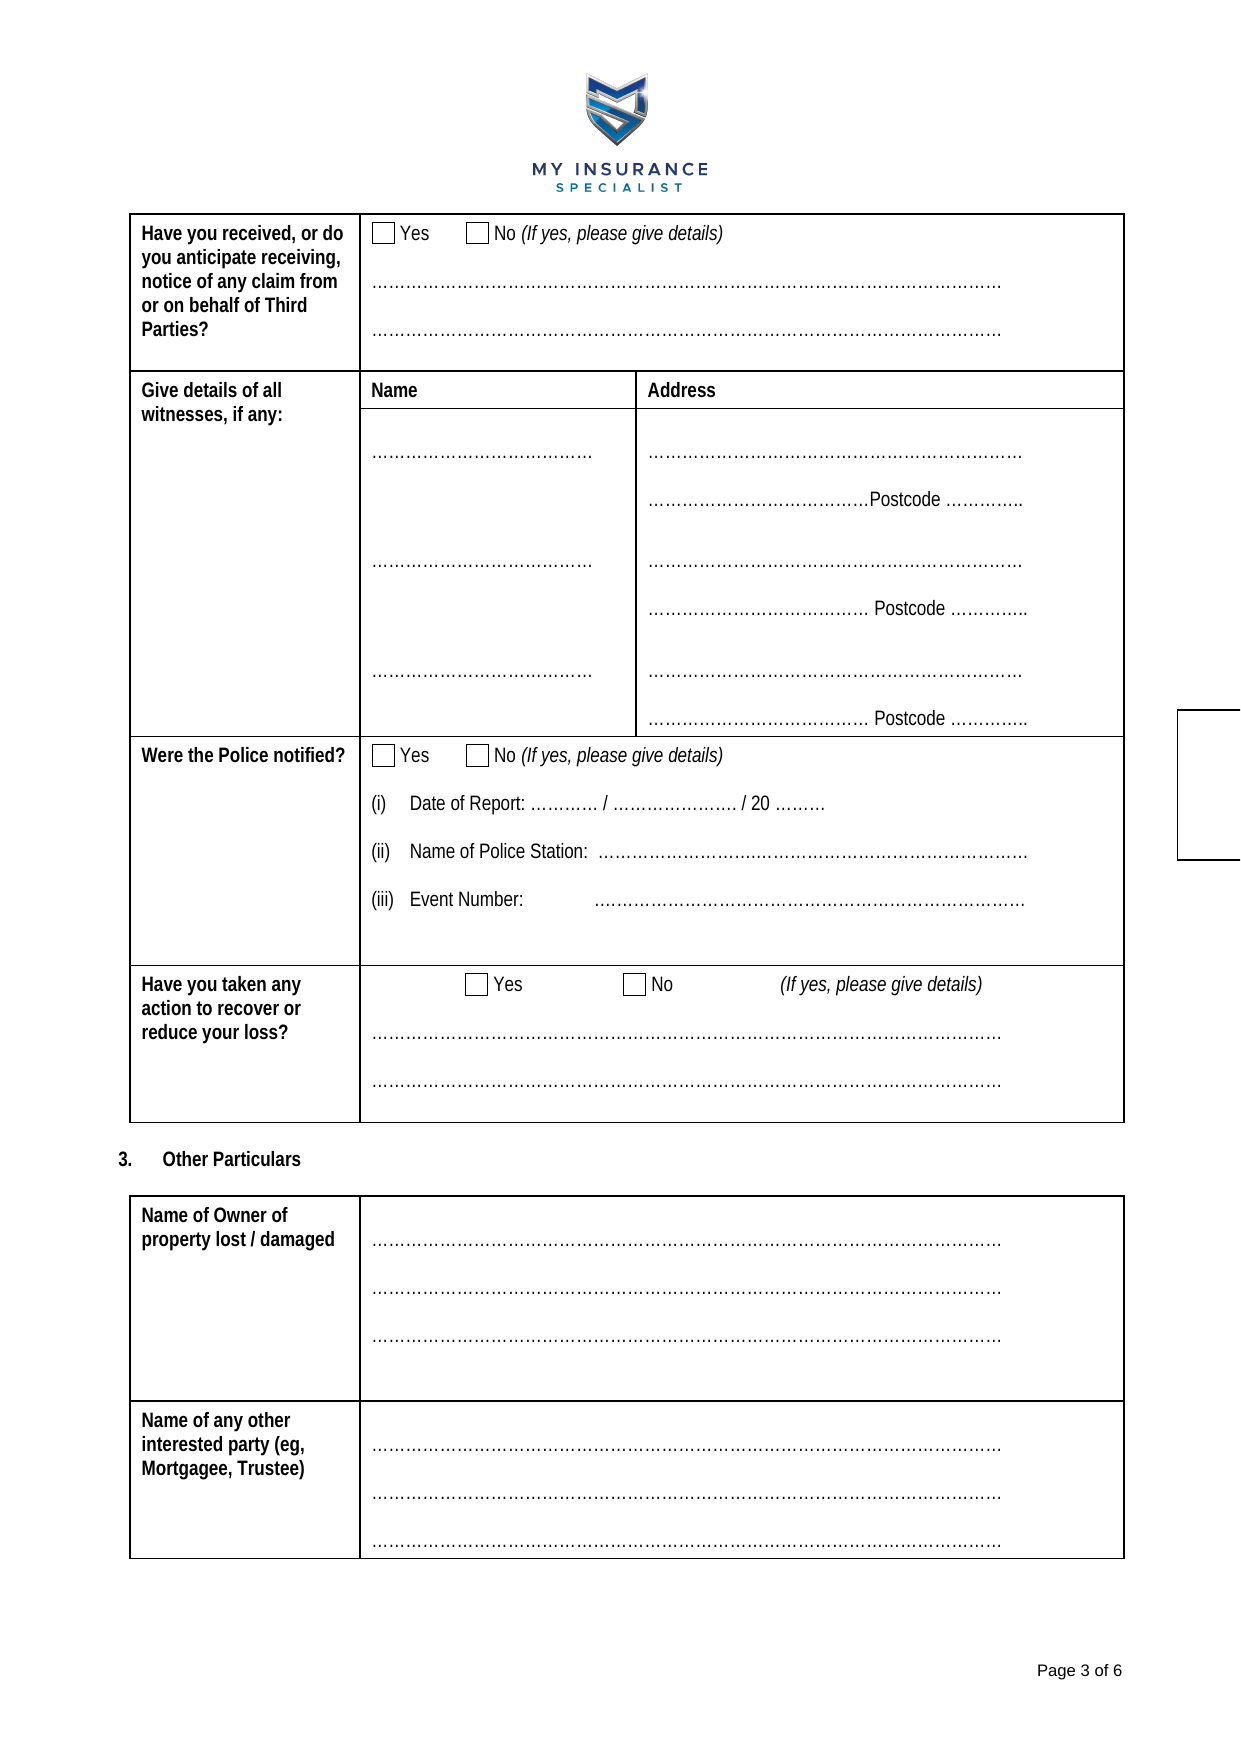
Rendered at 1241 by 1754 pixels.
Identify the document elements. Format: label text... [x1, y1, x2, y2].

table_cell Have you taken any action to recover or reduce your loss? [131, 966, 359, 1122]
table_cell Give details of all witnesses, if any: [131, 372, 359, 736]
table_cell ………………………………… [361, 517, 635, 626]
picture [533, 73, 708, 192]
table_cell Yes No (If yes, please give details) ………………………………………………………………………………………………… ………………………………………………………………………………………………… [361, 966, 1123, 1122]
table_cell Have you received, or do you anticipate receiving, notice of any claim from or on behalf of Third Parties? [131, 215, 359, 370]
table_cell Were the Police notified? [131, 737, 359, 964]
table_cell ………………………………………………………… …………………………………Postcode ………….. [637, 409, 1123, 517]
table_cell ………………………………………………………… ………………………………… Postcode ………….. [637, 517, 1123, 626]
list Other Particulars [118, 1147, 1122, 1171]
table_cell Address [637, 372, 1123, 408]
table_cell Yes No (If yes, please give details) ………………………………………………………………………………………………… ………………………………………………………………………………………………… [361, 215, 1123, 370]
table_cell ………………………………………………………………………………………………… ………………………………………………………………………………………………… ………………………………………………………………………………………………… [361, 1402, 1123, 1557]
table_header Name of Owner of property lost / damaged [131, 1197, 359, 1400]
table_cell Name of any other interested party (eg, Mortgagee, Trustee) [131, 1402, 359, 1557]
table_cell Yes No (If yes, please give details) Date of Report: ………… / …………………. / 20 ……… Name of Police Station: ……………………….………………………………………… Event Number: .………………………………………………………………… [361, 737, 1123, 964]
table_cell ………………………………………………………… ………………………………… Postcode ………….. [637, 626, 1123, 736]
table_cell ………………………………… [361, 409, 635, 517]
table_cell ………………………………… [361, 626, 635, 736]
table_header ………………………………………………………………………………………………… ………………………………………………………………………………………………… ………………………………………………………………………………………………… [361, 1197, 1123, 1400]
table_cell Name [361, 372, 635, 408]
